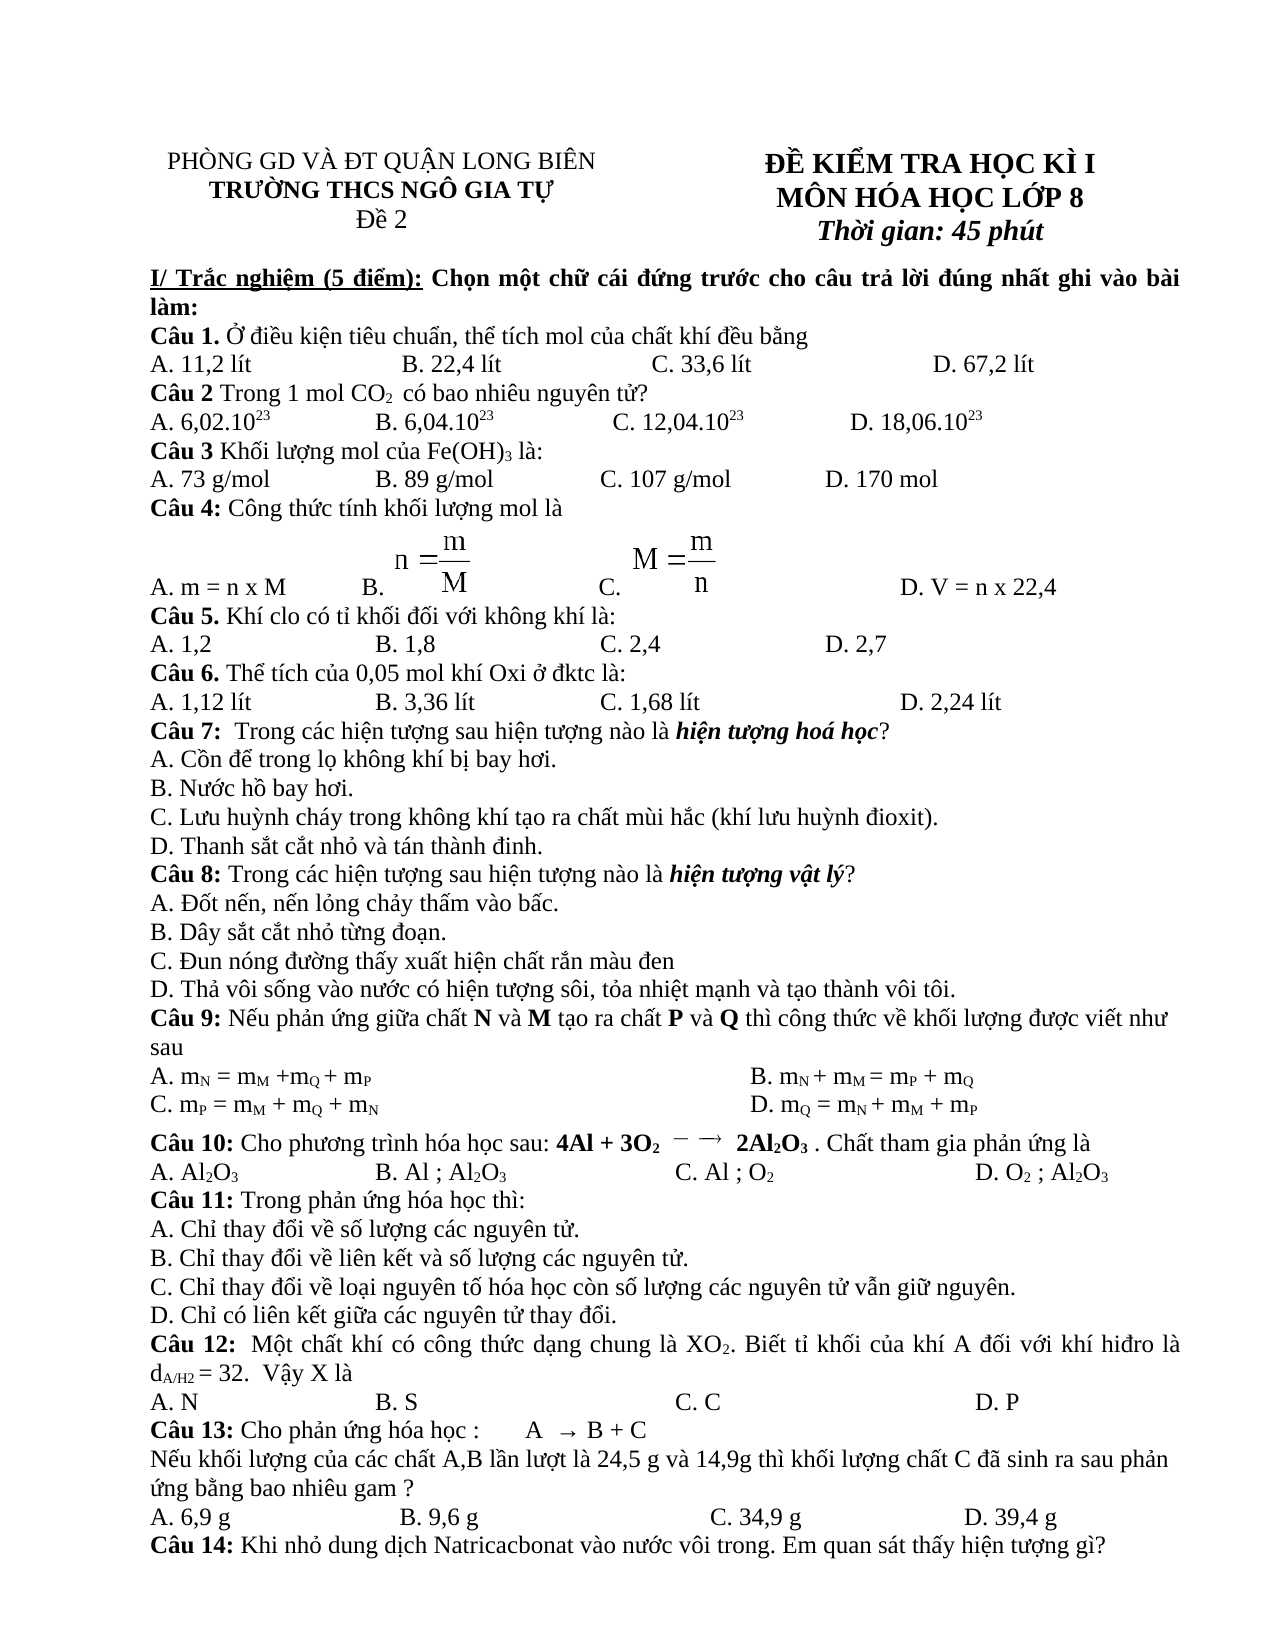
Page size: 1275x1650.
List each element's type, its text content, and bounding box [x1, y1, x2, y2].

text A. N B. S C. C D. P [150, 1387, 1181, 1415]
text Câu 3 Khối lượng mol của Fe(OH)3 là: [150, 436, 1181, 464]
text Câu 6. Thể tích của 0,05 mol khí Oxi ở đktc là: [150, 658, 1181, 687]
text Câu 7: Trong các hiện tượng sau hiện tượng nào là hiện tượng hoá học? [150, 716, 1181, 744]
text B. Nước hồ bay hơi. [150, 773, 1181, 802]
text Câu 2 Trong 1 mol CO2 có bao nhiêu nguyên tử? [150, 378, 1181, 407]
table_header PHÒNG GD VÀ ĐT QUẬN LONG BIÊN TRƯỜNG THCS NGÔ GIA TỰ Đề 2 [117, 146, 646, 263]
text A. mN = mM +mQ + mP B. mN + mM = mP + mQ [150, 1061, 1181, 1089]
text Câu 1. Ở điều kiện tiêu chuẩn, thể tích mol của chất khí đều bằng [150, 321, 1181, 349]
text C. Lưu huỳnh cháy trong không khí tạo ra chất mùi hắc (khí lưu huỳnh đioxit). [150, 802, 1181, 831]
text A. 1,12 lít B. 3,36 lít C. 1,68 lít D. 2,24 lít [150, 687, 1181, 716]
text B. Chỉ thay đổi về liên kết và số lượng các nguyên tử. [150, 1243, 1181, 1272]
text Câu 13: Cho phản ứng hóa học : A → B + C [150, 1415, 1181, 1444]
text A. Cồn để trong lọ không khí bị bay hơi. [150, 744, 1181, 773]
text D. Chỉ có liên kết giữa các nguyên tử thay đổi. [150, 1300, 1181, 1329]
text Câu 12: Một chất khí có công thức dạng chung là XO2. Biết tỉ khối của khí A đối với khí hiđro là dA/H2 = 32. Vậy X là [150, 1329, 1181, 1387]
text A. m = n x M B. C. D. V = n x 22,4 [150, 522, 1181, 601]
text Câu 9: Nếu phản ứng giữa chất N và M tạo ra chất P và Q thì công thức về khối lượng được viết như sau [150, 1003, 1181, 1061]
text Câu 14: Khi nhỏ dung dịch Natricacbonat vào nước vôi trong. Em quan sát thấy hiện tượng gì? [150, 1530, 1181, 1559]
text D. Thả vôi sống vào nước có hiện tượng sôi, tỏa nhiệt mạnh và tạo thành vôi tôi. [150, 974, 1181, 1003]
text Câu 10: Cho phương trình hóa học sau: 4Al + 3O2 2Al2O3 . Chất tham gia phản ứng là [150, 1118, 1181, 1157]
text A. 1,2 B. 1,8 C. 2,4 D. 2,7 [150, 629, 1181, 658]
text A. 73 g/mol B. 89 g/mol C. 107 g/mol D. 170 mol [150, 464, 1181, 493]
text A. Chỉ thay đổi về số lượng các nguyên tử. [150, 1214, 1181, 1243]
text C. Đun nóng đường thấy xuất hiện chất rắn màu đen [150, 946, 1181, 974]
text A. Al2O3 B. Al ; Al2O3 C. Al ; O2 D. O2 ; Al2O3 [150, 1157, 1181, 1185]
text I/ Trắc nghiệm (5 điểm): Chọn một chữ cái đứng trước cho câu trả lời đúng nhất ghi vào bài làm: [150, 263, 1181, 321]
text C. mP = mM + mQ + mN D. mQ = mN + mM + mP [150, 1089, 1181, 1118]
text Câu 11: Trong phản ứng hóa học thì: [150, 1185, 1181, 1214]
text A. Đốt nến, nến lỏng chảy thấm vào bấc. [150, 888, 1181, 917]
text C. Chỉ thay đổi về loại nguyên tố hóa học còn số lượng các nguyên tử vẫn giữ nguyên. [150, 1272, 1181, 1300]
text Câu 4: Công thức tính khối lượng mol là [150, 493, 1181, 522]
text A. 6,02.1023 B. 6,04.1023 C. 12,04.1023 D. 18,06.1023 [150, 407, 1181, 436]
text Nếu khối lượng của các chất A,B lần lượt là 24,5 g và 14,9g thì khối lượng chất C đã sinh ra sau phản ứng bằng bao nhiêu gam ? [150, 1444, 1181, 1502]
text Câu 5. Khí clo có tỉ khối đối với không khí là: [150, 601, 1181, 629]
text A. 11,2 lít B. 22,4 lít C. 33,6 lít D. 67,2 lít [150, 349, 1181, 378]
table_header ĐỀ KIỂM TRA HỌC KÌ I MÔN HÓA HỌC LỚP 8 Thời gian: 45 phút [646, 146, 1214, 263]
text A. 6,9 g B. 9,6 g C. 34,9 g D. 39,4 g [150, 1502, 1181, 1530]
text B. Dây sắt cắt nhỏ từng đoạn. [150, 917, 1181, 946]
text D. Thanh sắt cắt nhỏ và tán thành đinh. [150, 831, 1181, 859]
text Câu 8: Trong các hiện tượng sau hiện tượng nào là hiện tượng vật lý? [150, 859, 1181, 888]
